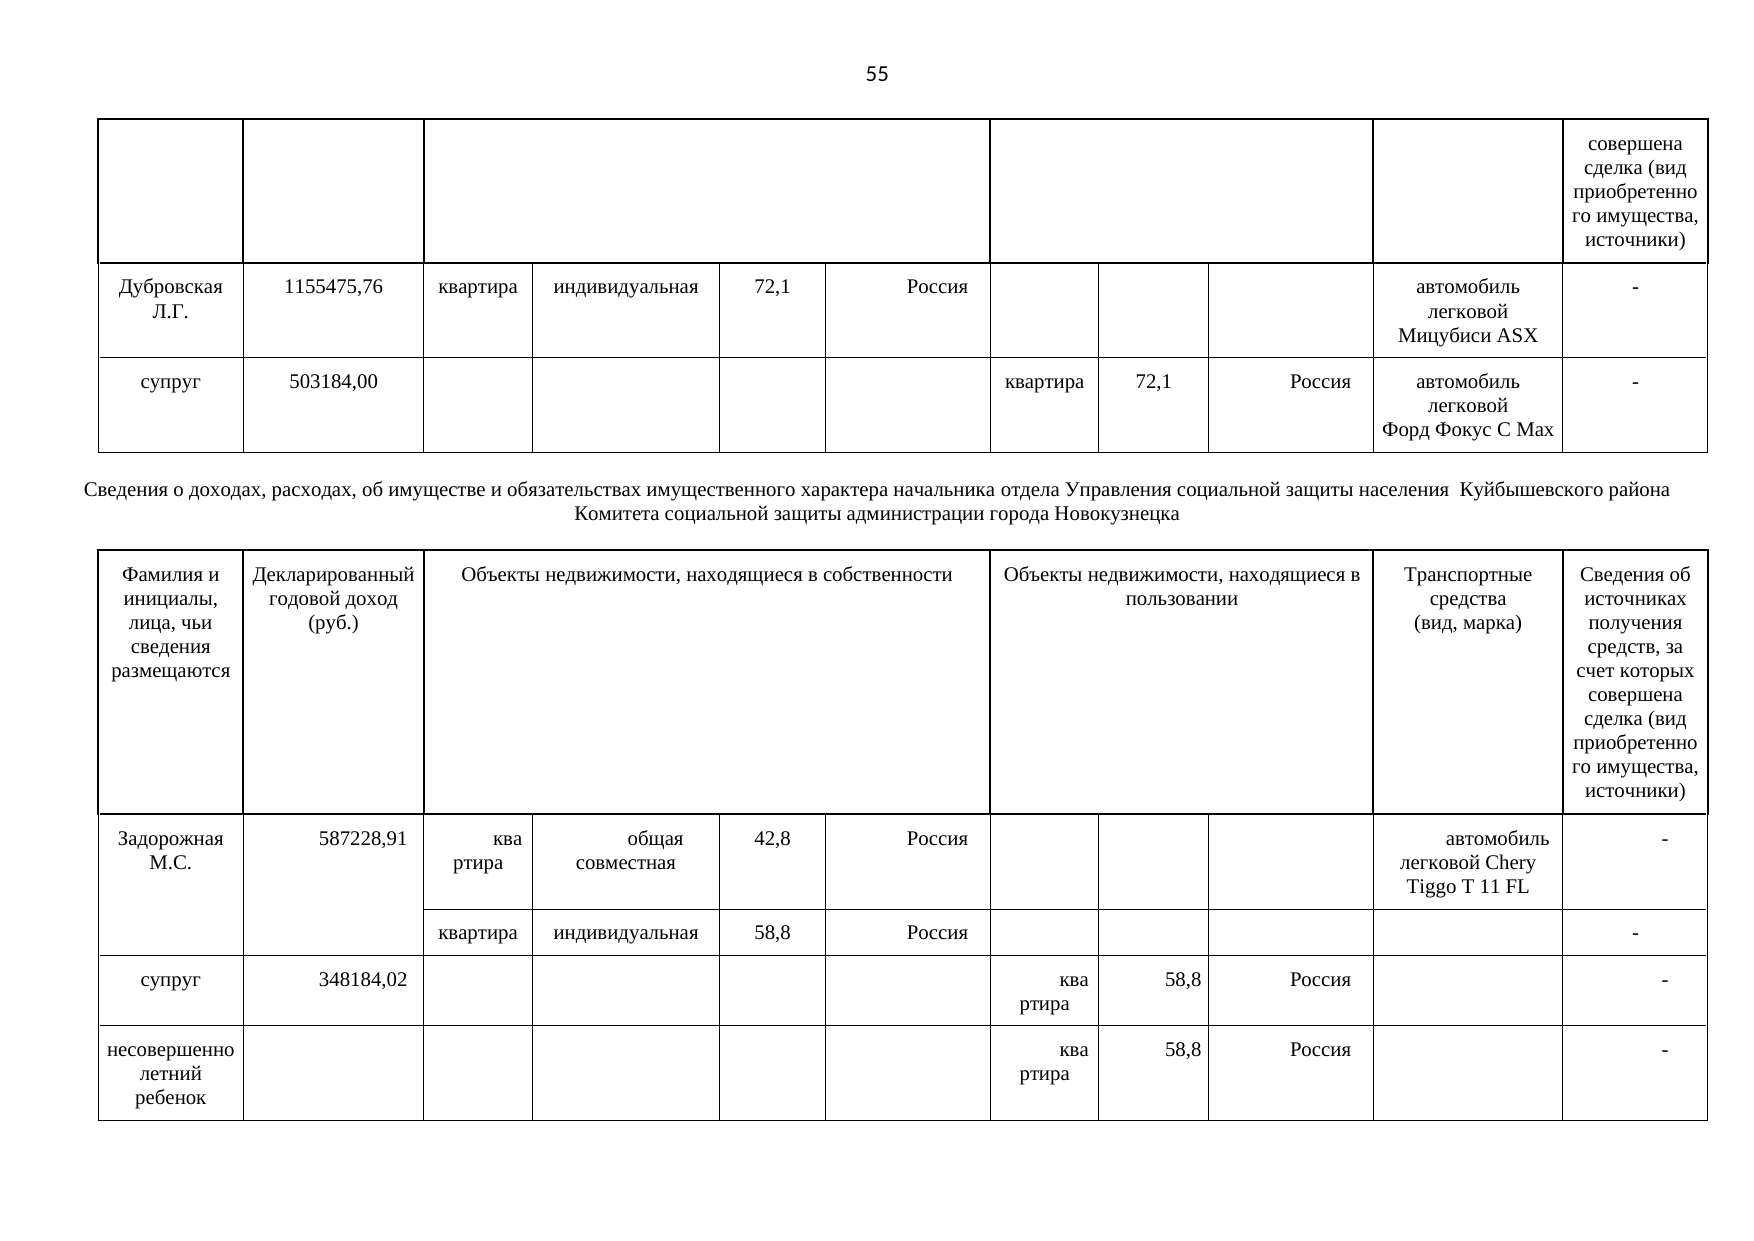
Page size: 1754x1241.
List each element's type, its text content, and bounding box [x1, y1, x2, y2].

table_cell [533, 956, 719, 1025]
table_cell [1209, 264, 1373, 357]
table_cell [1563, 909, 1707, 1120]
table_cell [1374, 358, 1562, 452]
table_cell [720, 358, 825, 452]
text Сведения о доходах, расходах, об имуществе и обязательствах имущественного характера начальника отдела Управления социальной защиты населения Куйбышевского района Комитета социальной защиты администрации города Новокузнецка [59, 477, 1695, 525]
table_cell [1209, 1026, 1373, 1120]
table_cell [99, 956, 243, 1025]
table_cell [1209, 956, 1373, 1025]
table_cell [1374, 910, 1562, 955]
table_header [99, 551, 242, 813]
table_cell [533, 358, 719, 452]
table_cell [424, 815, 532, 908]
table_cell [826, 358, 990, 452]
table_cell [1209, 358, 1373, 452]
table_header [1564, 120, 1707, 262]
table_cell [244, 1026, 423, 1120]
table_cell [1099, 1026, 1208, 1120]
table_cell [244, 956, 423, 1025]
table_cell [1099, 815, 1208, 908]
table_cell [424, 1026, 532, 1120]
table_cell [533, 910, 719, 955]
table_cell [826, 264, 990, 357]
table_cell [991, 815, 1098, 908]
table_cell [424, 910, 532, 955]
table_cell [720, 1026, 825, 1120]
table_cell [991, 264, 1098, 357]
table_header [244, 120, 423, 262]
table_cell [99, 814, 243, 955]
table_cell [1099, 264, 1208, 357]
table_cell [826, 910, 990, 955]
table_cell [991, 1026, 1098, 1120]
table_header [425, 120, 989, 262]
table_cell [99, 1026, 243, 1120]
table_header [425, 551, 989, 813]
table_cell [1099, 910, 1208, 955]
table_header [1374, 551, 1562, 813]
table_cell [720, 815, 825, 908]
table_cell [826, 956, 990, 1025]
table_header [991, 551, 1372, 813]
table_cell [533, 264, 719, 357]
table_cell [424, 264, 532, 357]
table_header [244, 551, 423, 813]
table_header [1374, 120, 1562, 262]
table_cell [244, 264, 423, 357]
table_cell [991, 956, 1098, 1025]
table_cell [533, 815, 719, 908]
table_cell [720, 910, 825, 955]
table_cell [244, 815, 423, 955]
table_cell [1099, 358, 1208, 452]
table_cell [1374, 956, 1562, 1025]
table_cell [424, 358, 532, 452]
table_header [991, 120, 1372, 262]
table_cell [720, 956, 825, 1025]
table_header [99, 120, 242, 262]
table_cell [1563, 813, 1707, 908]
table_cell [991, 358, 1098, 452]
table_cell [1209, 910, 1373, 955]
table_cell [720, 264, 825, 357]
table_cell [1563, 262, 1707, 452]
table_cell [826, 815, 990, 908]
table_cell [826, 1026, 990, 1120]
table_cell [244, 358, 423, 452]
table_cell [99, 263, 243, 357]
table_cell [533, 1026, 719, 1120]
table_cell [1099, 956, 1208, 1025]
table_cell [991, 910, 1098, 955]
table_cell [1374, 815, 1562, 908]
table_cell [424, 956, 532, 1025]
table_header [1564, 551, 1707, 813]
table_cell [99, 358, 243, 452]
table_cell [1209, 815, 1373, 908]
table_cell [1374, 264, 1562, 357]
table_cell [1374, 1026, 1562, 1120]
